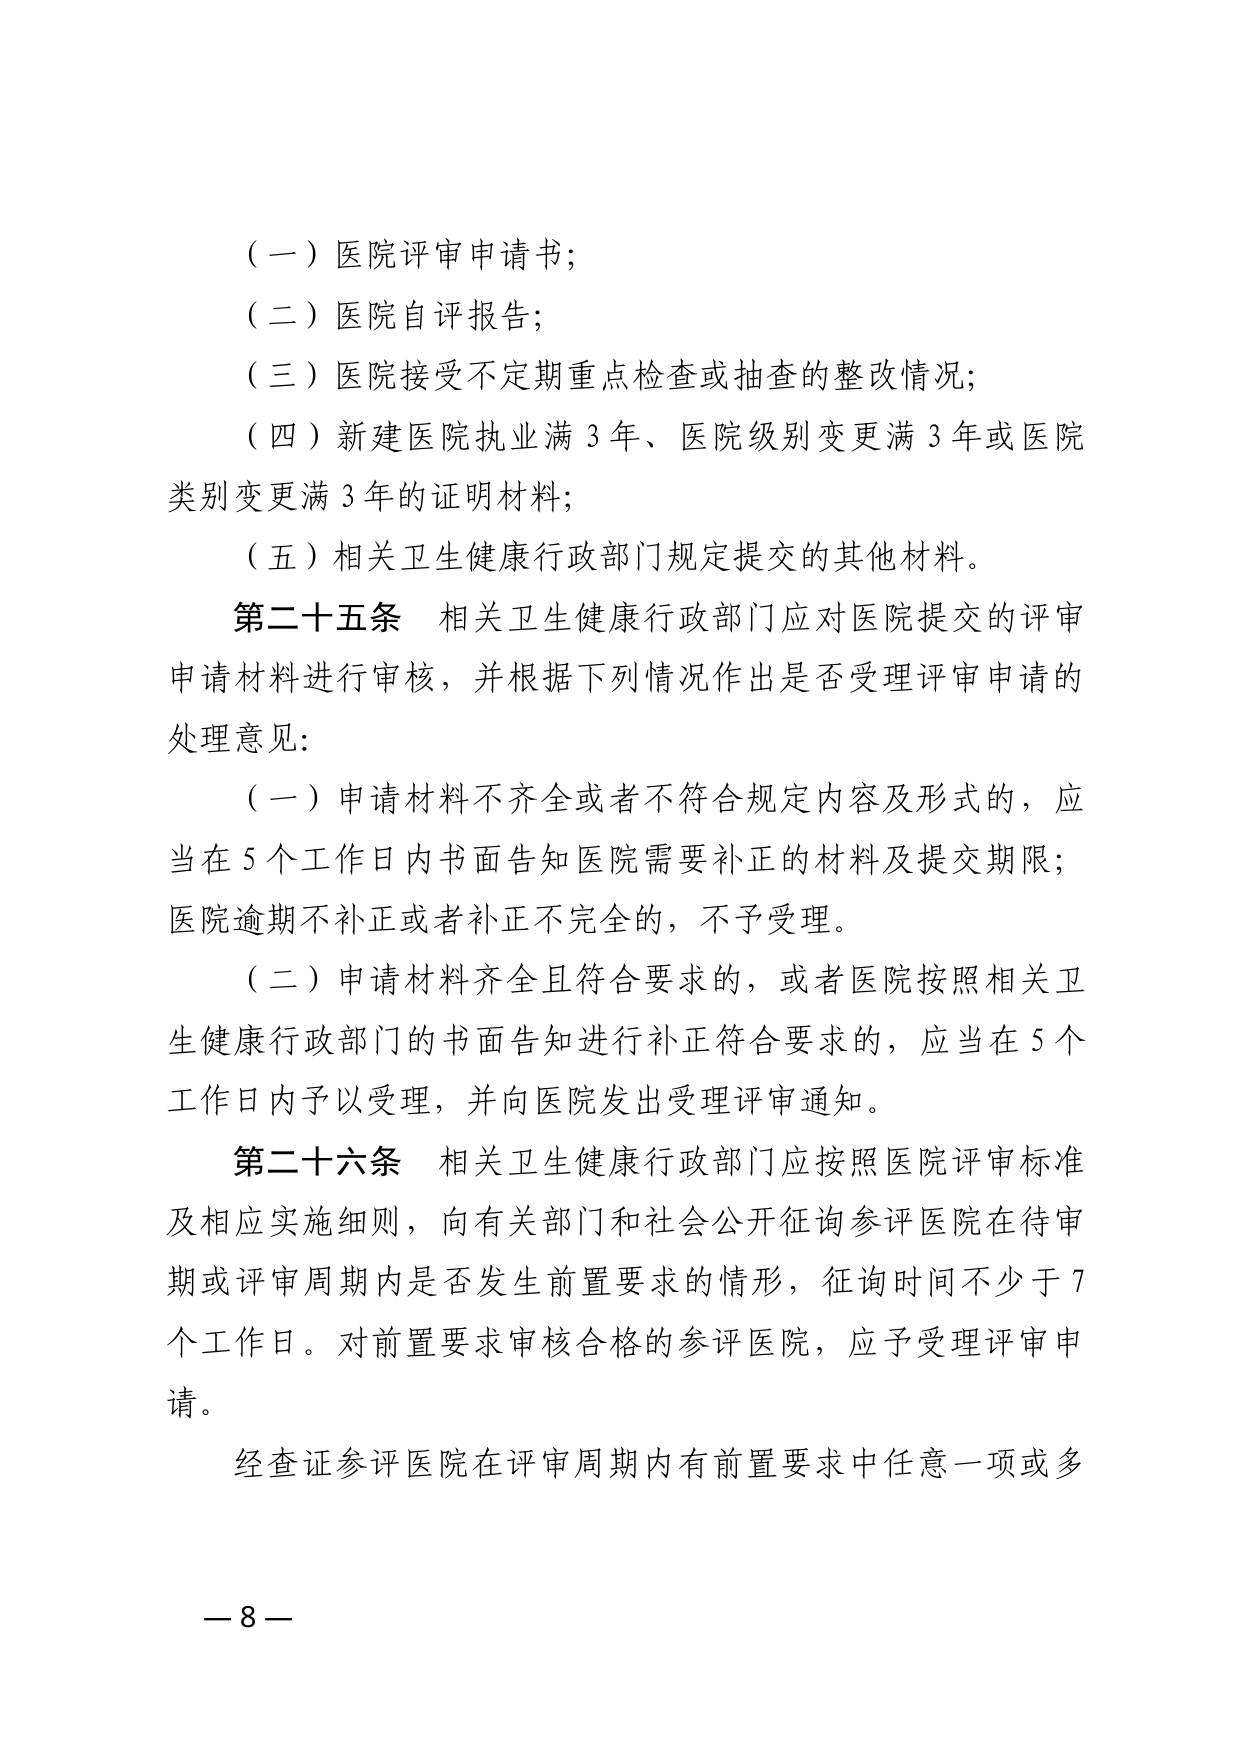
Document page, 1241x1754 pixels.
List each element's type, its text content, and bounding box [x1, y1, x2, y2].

text （五）相关卫生健康行政部门规定提交的其他材料。 [165, 521, 1087, 581]
text （一）医院评审申请书； [165, 218, 1087, 279]
text 第二十六条 相关卫生健康行政部门应按照医院评审标准及相应实施细则，向有关部门和社会公开征询参评医院在待审期或评审周期内是否发生前置要求的情形，征询时间不少于7个工作日。对前置要求审核合格的参评医院，应予受理评审申请。 [165, 1125, 1087, 1427]
text （一）申请材料不齐全或者不符合规定内容及形式的，应当在5个工作日内书面告知医院需要补正的材料及提交期限；医院逾期不补正或者补正不完全的，不予受理。 [165, 762, 1087, 943]
text （二）医院自评报告； [165, 279, 1087, 339]
text （四）新建医院执业满3年、医院级别变更满3年或医院类别变更满3年的证明材料； [165, 400, 1087, 521]
text 第二十五条 相关卫生健康行政部门应对医院提交的评审申请材料进行审核，并根据下列情况作出是否受理评审申请的处理意见： [165, 581, 1087, 762]
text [165, 1427, 1087, 1487]
text （二）申请材料齐全且符合要求的，或者医院按照相关卫生健康行政部门的书面告知进行补正符合要求的，应当在5个工作日内予以受理，并向医院发出受理评审通知。 [165, 943, 1087, 1125]
text （三）医院接受不定期重点检查或抽查的整改情况； [165, 339, 1087, 400]
